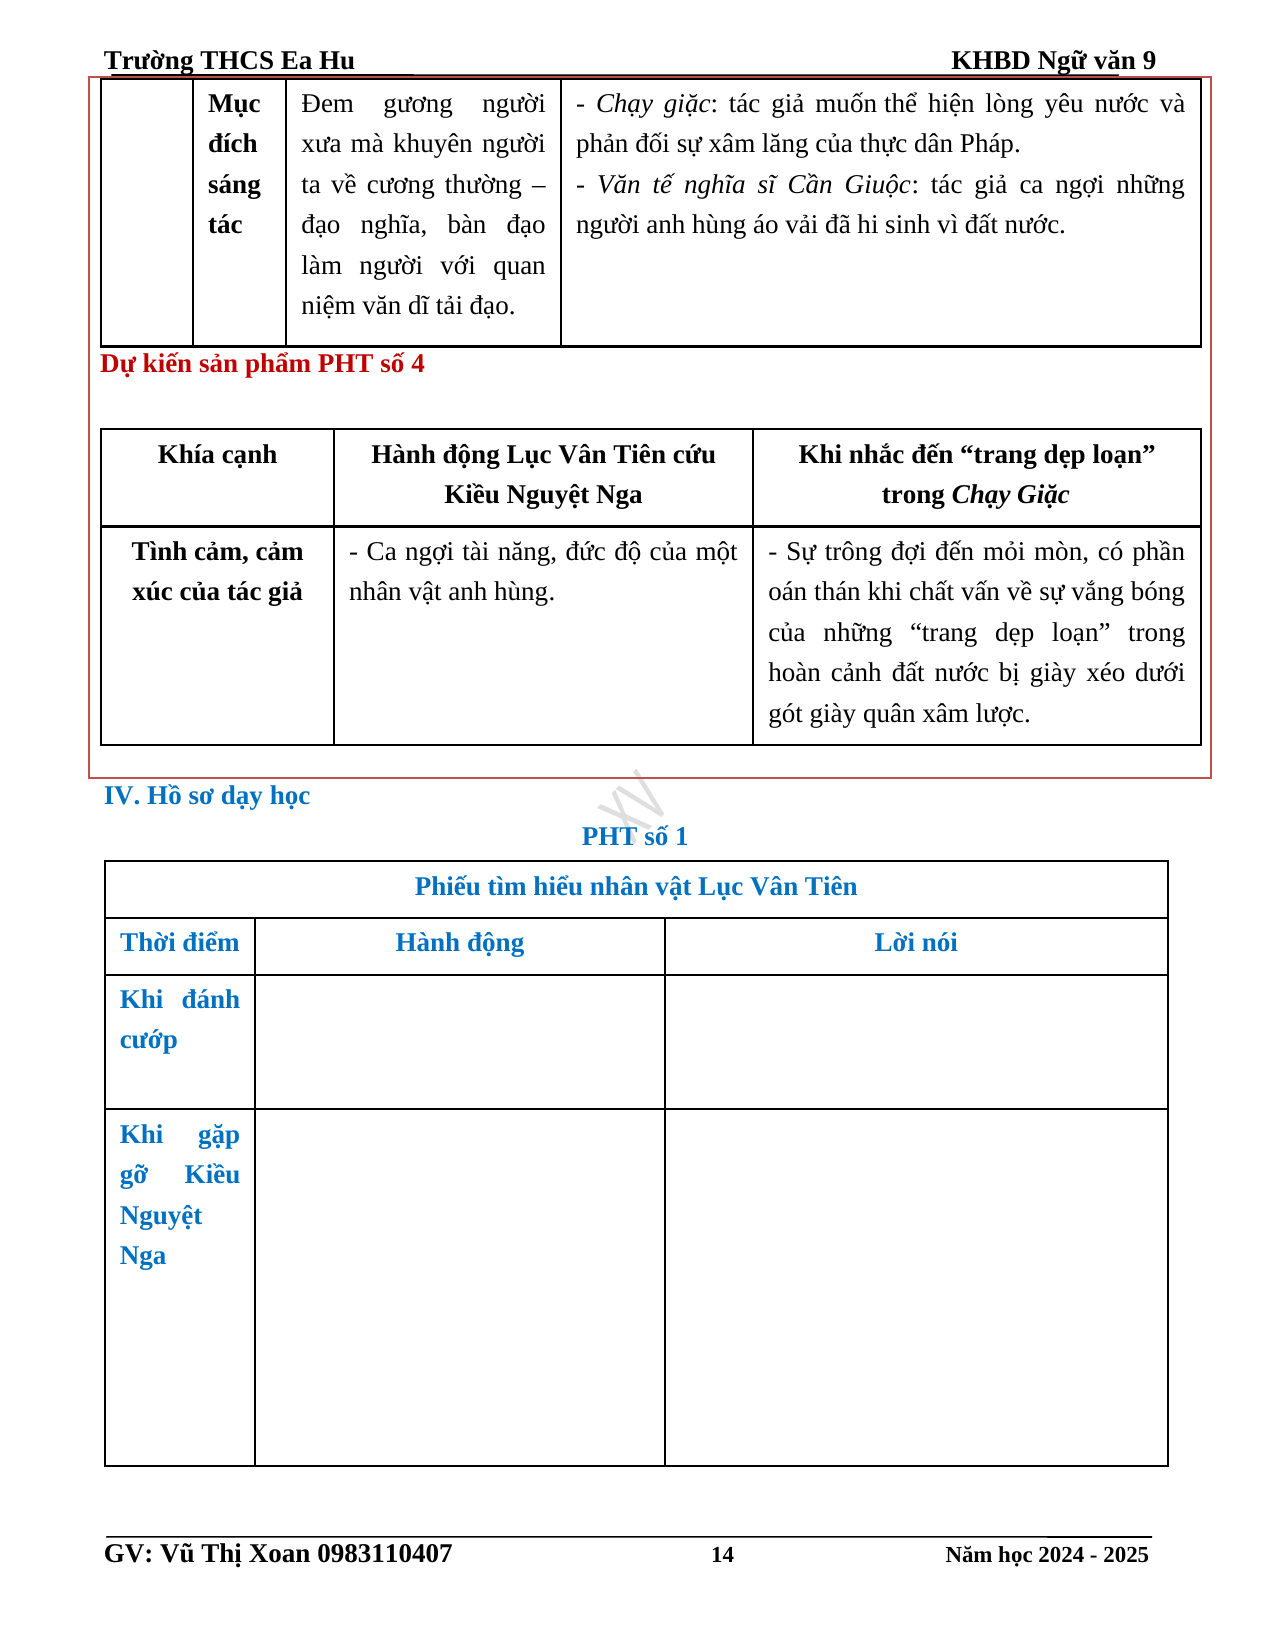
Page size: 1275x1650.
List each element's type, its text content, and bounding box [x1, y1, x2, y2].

table_cell [666, 976, 1167, 1108]
table_cell Lời nói [666, 919, 1167, 973]
table_cell [666, 1110, 1167, 1464]
text PHT số 1 [103, 819, 1167, 851]
table_cell Khi gặp gỡ Kiều Nguyệt Nga [106, 1110, 254, 1464]
table_cell Thời điểm [106, 919, 254, 973]
table_cell [256, 976, 664, 1108]
table_cell Hành động [256, 919, 664, 973]
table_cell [90, 78, 1210, 777]
table_header Phiếu tìm hiểu nhân vật Lục Vân Tiên [106, 862, 1167, 917]
text IV. Hồ sơ dạy học [103, 779, 1167, 810]
table_cell [256, 1110, 664, 1464]
table_cell Khi đánh cướp [106, 976, 254, 1108]
